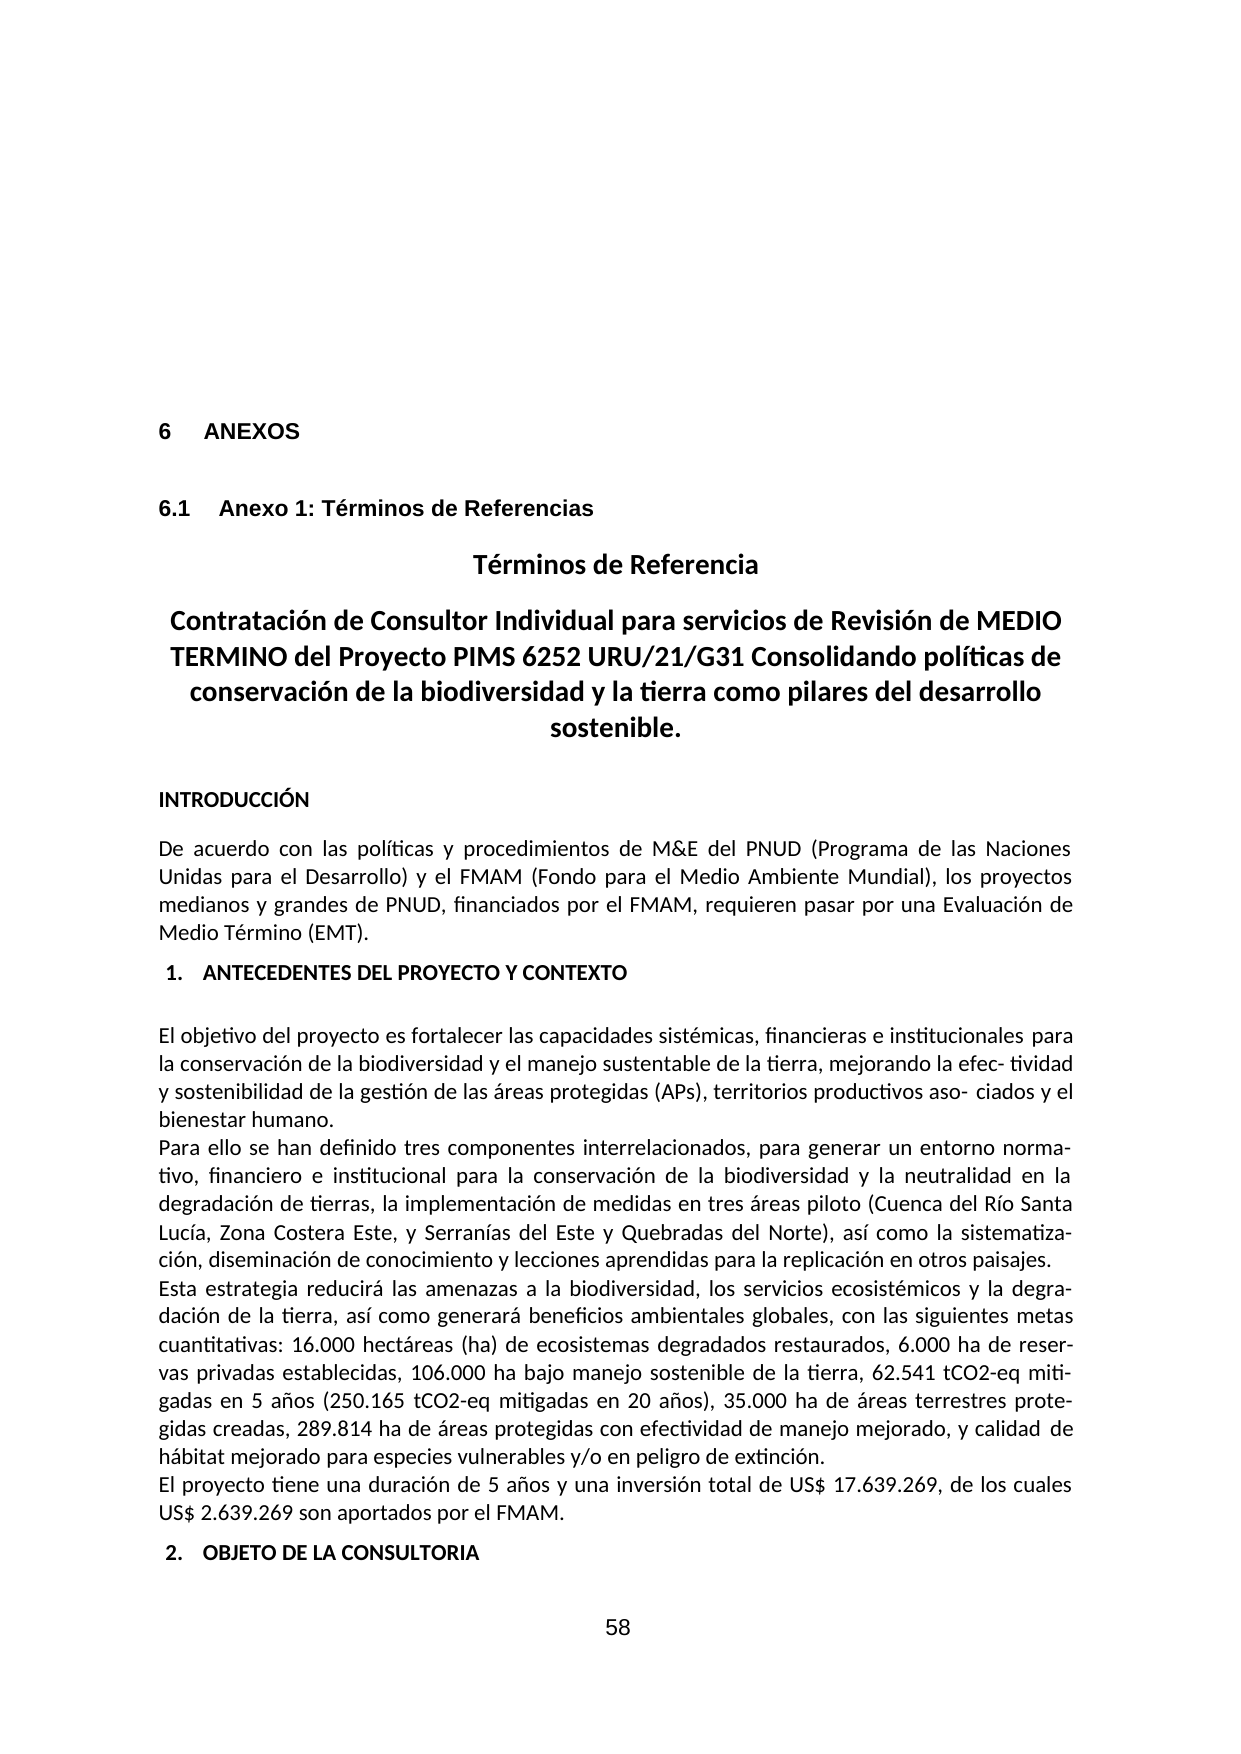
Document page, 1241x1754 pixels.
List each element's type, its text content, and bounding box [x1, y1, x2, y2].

list ANTECEDENTES DEL PROYECTO Y CONTEXTO [165, 958, 1073, 987]
subtitle Anexo 1: Términos de Referencias [158, 494, 1077, 521]
text De acuerdo con las políticas y procedimientos de M&E del PNUD (Programa de las Naciones Unidas para el Desarrollo) y el FMAM (Fondo para el Medio Ambiente Mundial), los proyectos medianos y grandes de PNUD, financiados por el FMAM, requieren pasar por una Evaluación de Medio Término (EMT). [158, 834, 1073, 946]
text El objetivo del proyecto es fortalecer las capacidades sistémicas, financieras e institucionales para la conservación de la biodiversidad y el manejo sustentable de la tierra, mejorando la efec- tividad y sostenibilidad de la gestión de las áreas protegidas (APs), territorios productivos aso- ciados y el bienestar humano. [158, 1021, 1073, 1133]
text Esta estrategia reducirá las amenazas a la biodiversidad, los servicios ecosistémicos y la degra- dación de la tierra, así como generará beneficios ambientales globales, con las siguientes metas cuantitativas: 16.000 hectáreas (ha) de ecosistemas degradados restaurados, 6.000 ha de reser- vas privadas establecidas, 106.000 ha bajo manejo sostenible de la tierra, 62.541 tCO2-eq miti- gadas en 5 años (250.165 tCO2-eq mitigadas en 20 años), 35.000 ha de áreas terrestres prote- gidas creadas, 289.814 ha de áreas protegidas con efectividad de manejo mejorado, y calidad de hábitat mejorado para especies vulnerables y/o en peligro de extinción. [158, 1274, 1073, 1470]
text INTRODUCCIÓN [158, 785, 1073, 813]
text Para ello se han definido tres componentes interrelacionados, para generar un entorno norma- tivo, financiero e institucional para la conservación de la biodiversidad y la neutralidad en la degradación de tierras, la implementación de medidas en tres áreas piloto (Cuenca del Río Santa Lucía, Zona Costera Este, y Serranías del Este y Quebradas del Norte), así como la sistematiza- ción, diseminación de conocimiento y lecciones aprendidas para la replicación en otros paisajes. [158, 1133, 1073, 1274]
list OBJETO DE LA CONSULTORIA [165, 1538, 1073, 1566]
text Contratación de Consultor Individual para servicios de Revisión de MEDIO TERMINO del Proyecto PIMS 6252 URU/21/G31 Consolidando políticas de conservación de la biodiversidad y la tierra como pilares del desarrollo sostenible. [158, 602, 1073, 745]
subtitle ANEXOS [158, 418, 1077, 444]
text El proyecto tiene una duración de 5 años y una inversión total de US$ 17.639.269, de los cuales US$ 2.639.269 son aportados por el FMAM. [158, 1470, 1073, 1526]
text Términos de Referencia [158, 546, 1073, 581]
